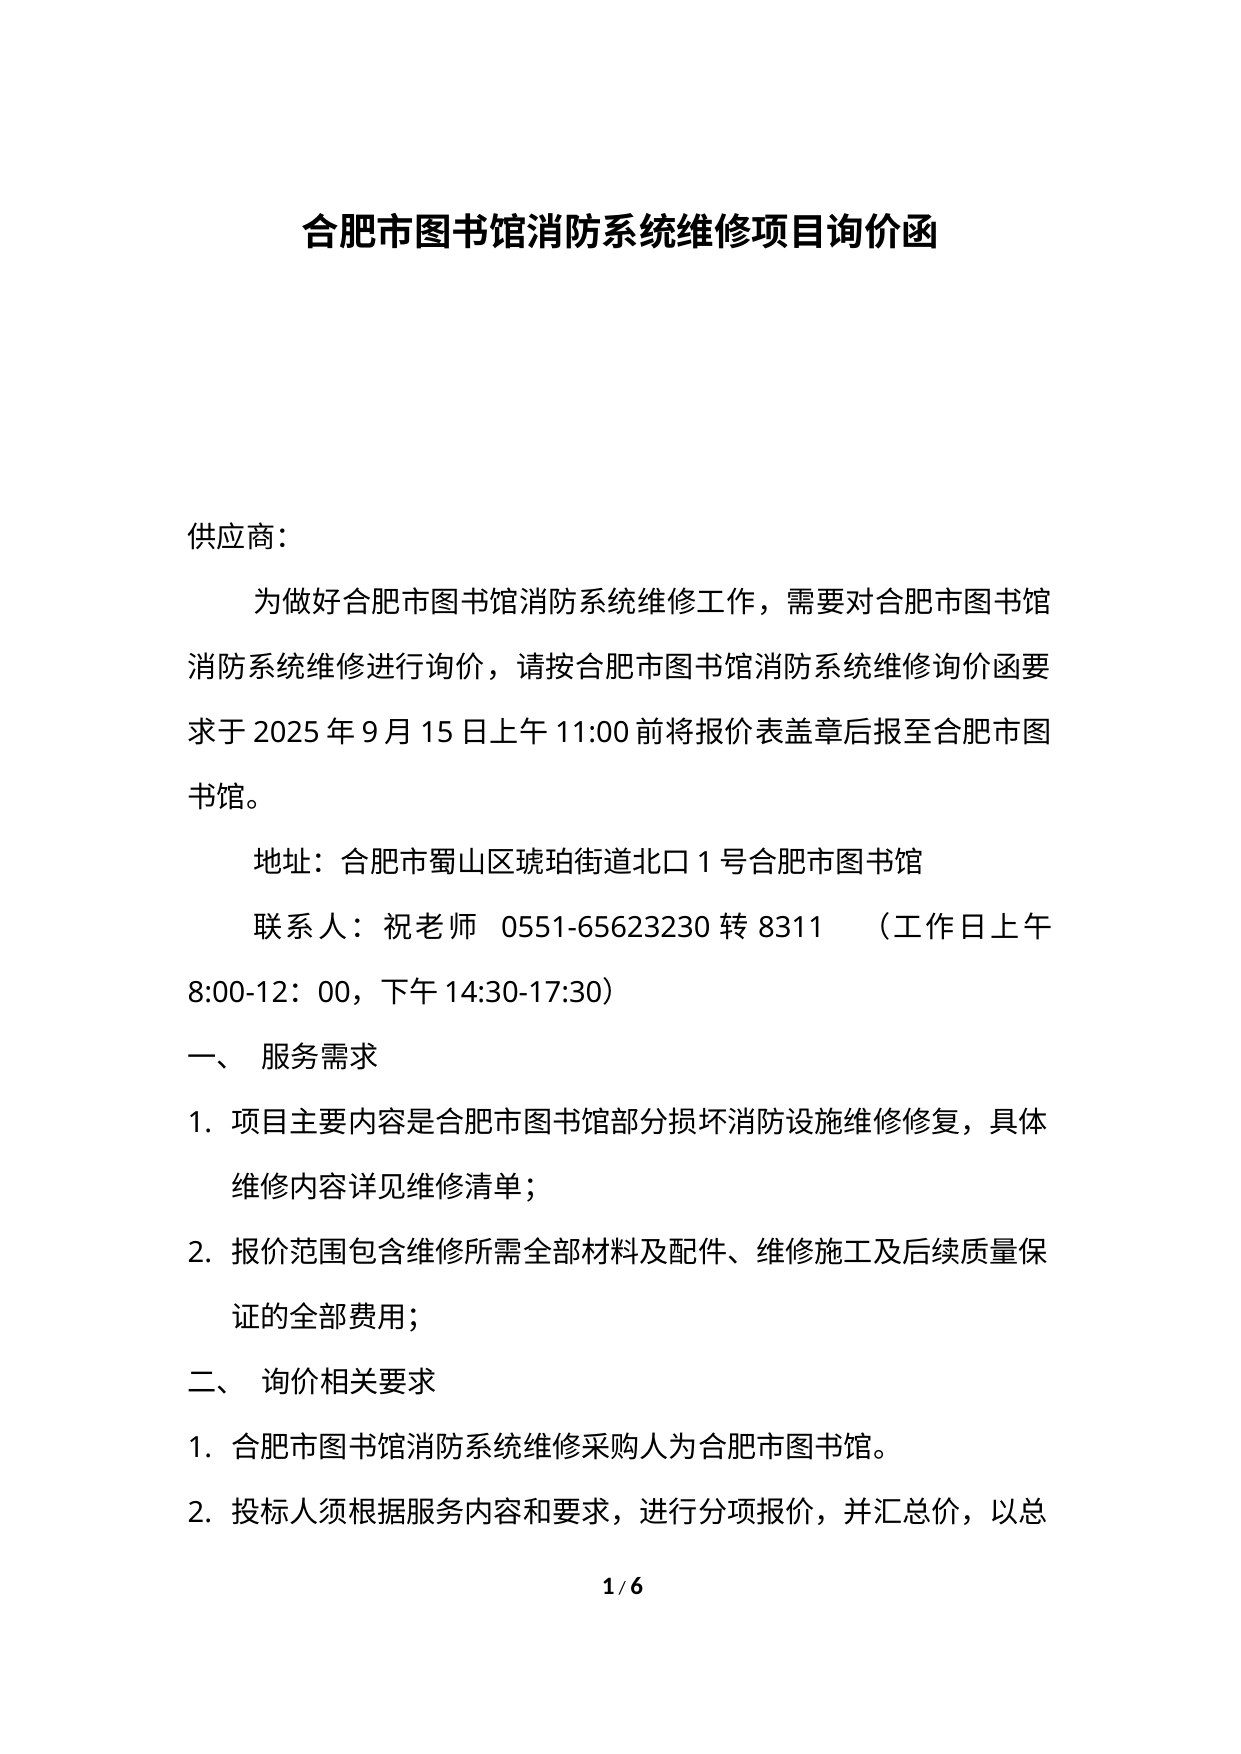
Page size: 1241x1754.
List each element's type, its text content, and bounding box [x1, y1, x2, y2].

list 报价范围包含维修所需全部材料及配件、维修施工及后续质量保证的全部费用； [187, 1218, 1053, 1348]
text 为做好合肥市图书馆消防系统维修工作，需要对合肥市图书馆消防系统维修进行询价，请按合肥市图书馆消防系统维修询价函要求于2025年9月15日上午11:00前将报价表盖章后报至合肥市图书馆。 [187, 568, 1053, 828]
list 询价相关要求 [187, 1348, 1053, 1413]
list 项目主要内容是合肥市图书馆部分损坏消防设施维修修复，具体维修内容详见维修清单； [187, 1088, 1053, 1218]
text 联系人：祝老师 0551-65623230转8311 （工作日上午8:00-12：00，下午14:30-17:30） [187, 893, 1053, 1023]
list 服务需求 [187, 1023, 1053, 1088]
text 地址：合肥市蜀山区琥珀街道北口1号合肥市图书馆 [187, 828, 1053, 893]
list 合肥市图书馆消防系统维修采购人为合肥市图书馆。 [187, 1413, 1053, 1478]
subtitle 合肥市图书馆消防系统维修项目询价函 [187, 197, 1053, 262]
text 供应商： [187, 503, 1053, 568]
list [187, 1478, 1053, 1543]
